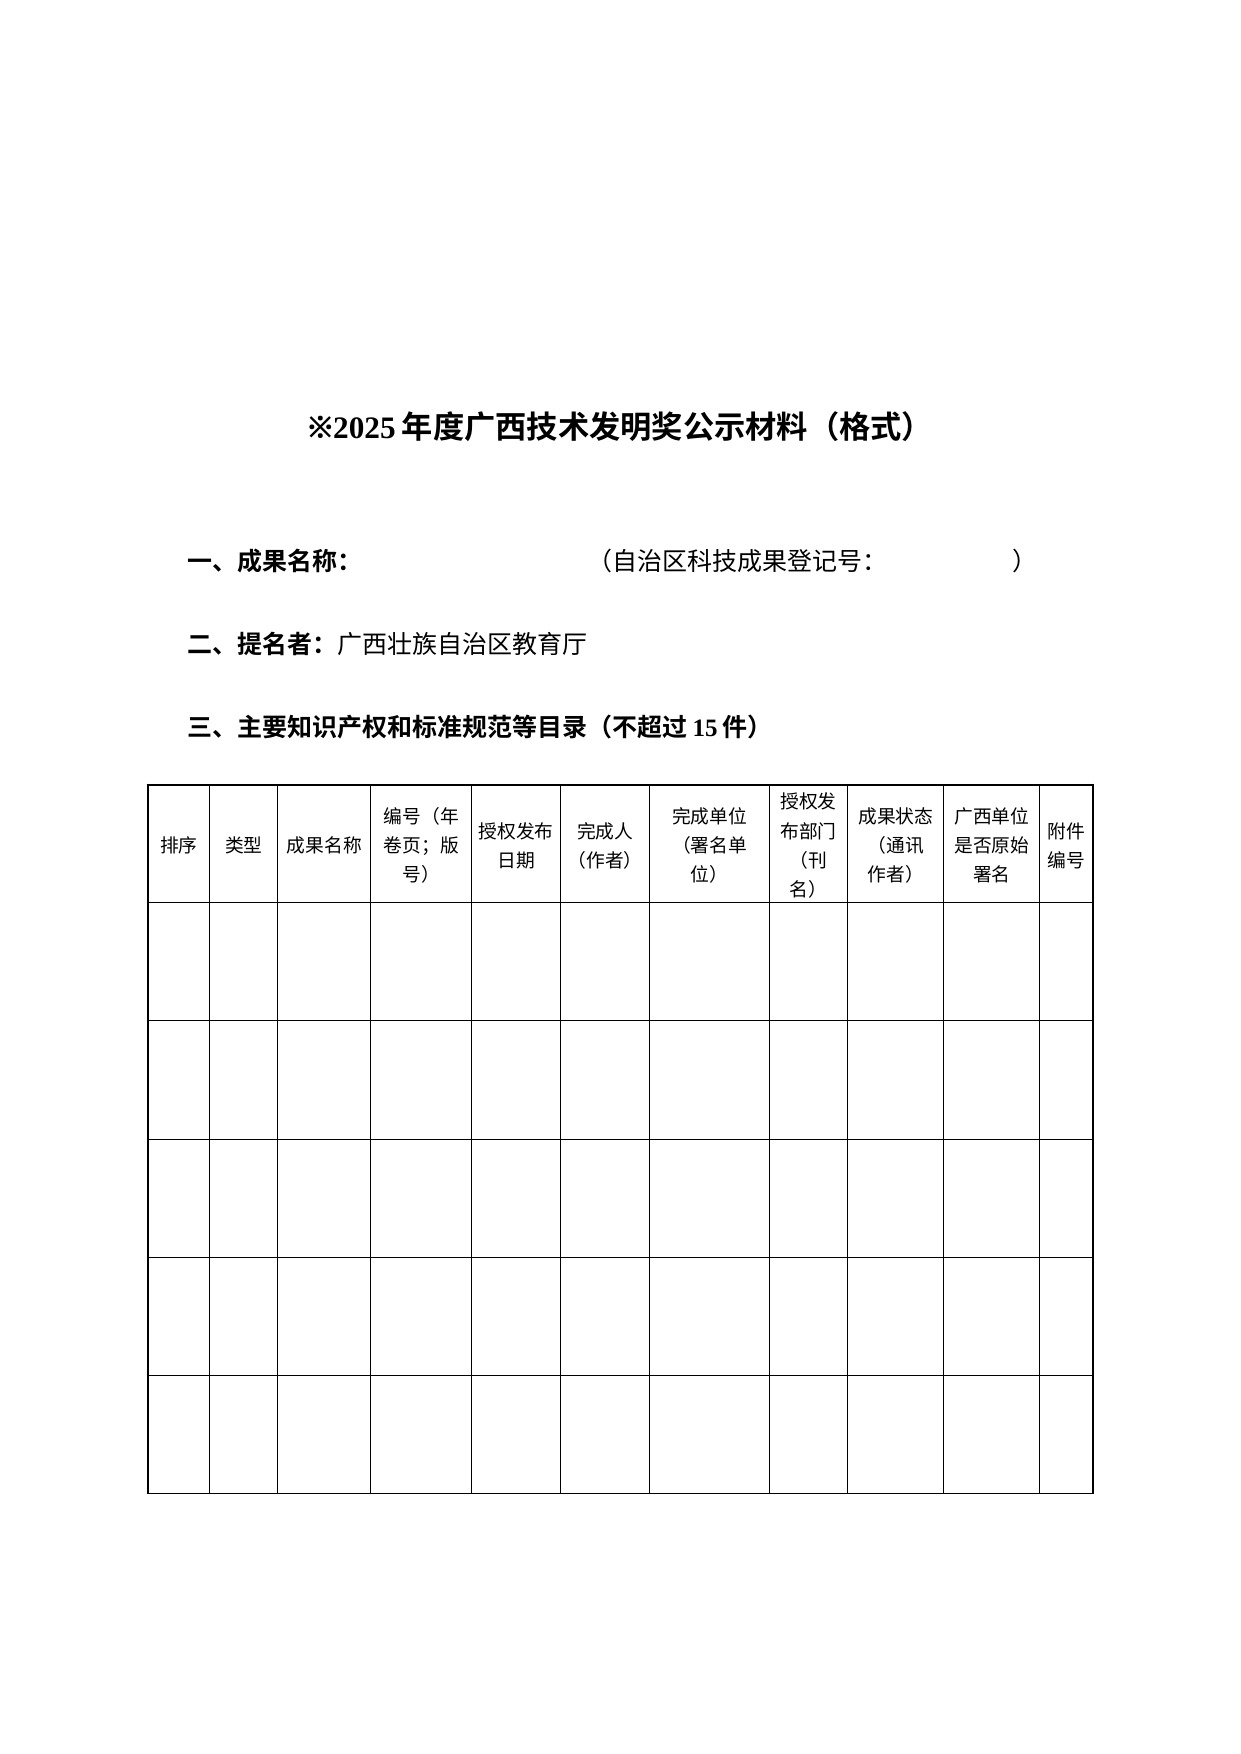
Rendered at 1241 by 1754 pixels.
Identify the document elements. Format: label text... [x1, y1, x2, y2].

table_cell [472, 1376, 560, 1493]
table_cell [944, 1140, 1039, 1257]
table_cell [149, 1258, 209, 1375]
table_header 编号（年卷页；版号） [371, 786, 471, 902]
table_cell [650, 1021, 769, 1138]
table_cell [210, 1258, 277, 1375]
table_header 附件编号 [1040, 786, 1092, 902]
table_cell [944, 1021, 1039, 1138]
table_cell [848, 1376, 943, 1493]
table_cell [210, 1021, 277, 1138]
table_cell [1040, 1376, 1092, 1493]
table_cell [561, 903, 649, 1020]
text 三、主要知识产权和标准规范等目录（不超过15件） [187, 693, 1053, 758]
table_cell [848, 903, 943, 1020]
table_cell [1040, 903, 1092, 1020]
table_cell [278, 1258, 370, 1375]
table_cell [472, 903, 560, 1020]
table_cell [1040, 1021, 1092, 1138]
table_cell [472, 1258, 560, 1375]
table_header 完成单位 （署名单位） [650, 786, 769, 902]
table_header 成果状态（通讯 作者） [848, 786, 943, 902]
table_cell [210, 903, 277, 1020]
table_cell [650, 1140, 769, 1257]
table_header 类型 [210, 786, 277, 902]
table_cell [650, 1258, 769, 1375]
table_cell [561, 1258, 649, 1375]
table_cell [770, 1140, 847, 1257]
list ※2025年度广西技术发明奖公示材料（格式） [187, 393, 1053, 458]
table_header 授权发布日期 [472, 786, 560, 902]
table_cell [770, 1021, 847, 1138]
table_cell [770, 903, 847, 1020]
table_cell [561, 1021, 649, 1138]
table_header 排序 [149, 786, 209, 902]
table_cell [210, 1376, 277, 1493]
table_cell [472, 1021, 560, 1138]
table_cell [149, 1140, 209, 1257]
table_cell [278, 1140, 370, 1257]
table_cell [944, 903, 1039, 1020]
table_cell [278, 1376, 370, 1493]
table_cell [944, 1376, 1039, 1493]
table_cell [149, 1021, 209, 1138]
table_cell [650, 903, 769, 1020]
table_cell [371, 1376, 471, 1493]
table_cell [371, 1258, 471, 1375]
table_cell [848, 1021, 943, 1138]
table_cell [149, 903, 209, 1020]
table_cell [770, 1258, 847, 1375]
table_cell [1040, 1258, 1092, 1375]
list 二、提名者：广西壮族自治区教育厅 [187, 610, 1053, 675]
table_header 成果名称 [278, 786, 370, 902]
table_cell [472, 1140, 560, 1257]
table_cell [371, 1021, 471, 1138]
table_cell [561, 1140, 649, 1257]
table_cell [561, 1376, 649, 1493]
table_cell [848, 1140, 943, 1257]
table_cell [371, 903, 471, 1020]
table_cell [278, 1021, 370, 1138]
table_cell [210, 1140, 277, 1257]
table_cell [944, 1258, 1039, 1375]
table_cell [149, 1376, 209, 1493]
table_cell [848, 1258, 943, 1375]
list 一、成果名称： （自治区科技成果登记号： ） [187, 527, 1053, 592]
table_header 授权发布部门（刊名） [770, 786, 847, 902]
table_cell [650, 1376, 769, 1493]
table_cell [770, 1376, 847, 1493]
table_header 完成人 （作者） [561, 786, 649, 902]
table_cell [278, 903, 370, 1020]
table_header 广西单位是否原始署名 [944, 786, 1039, 902]
table_cell [1040, 1140, 1092, 1257]
table_cell [371, 1140, 471, 1257]
